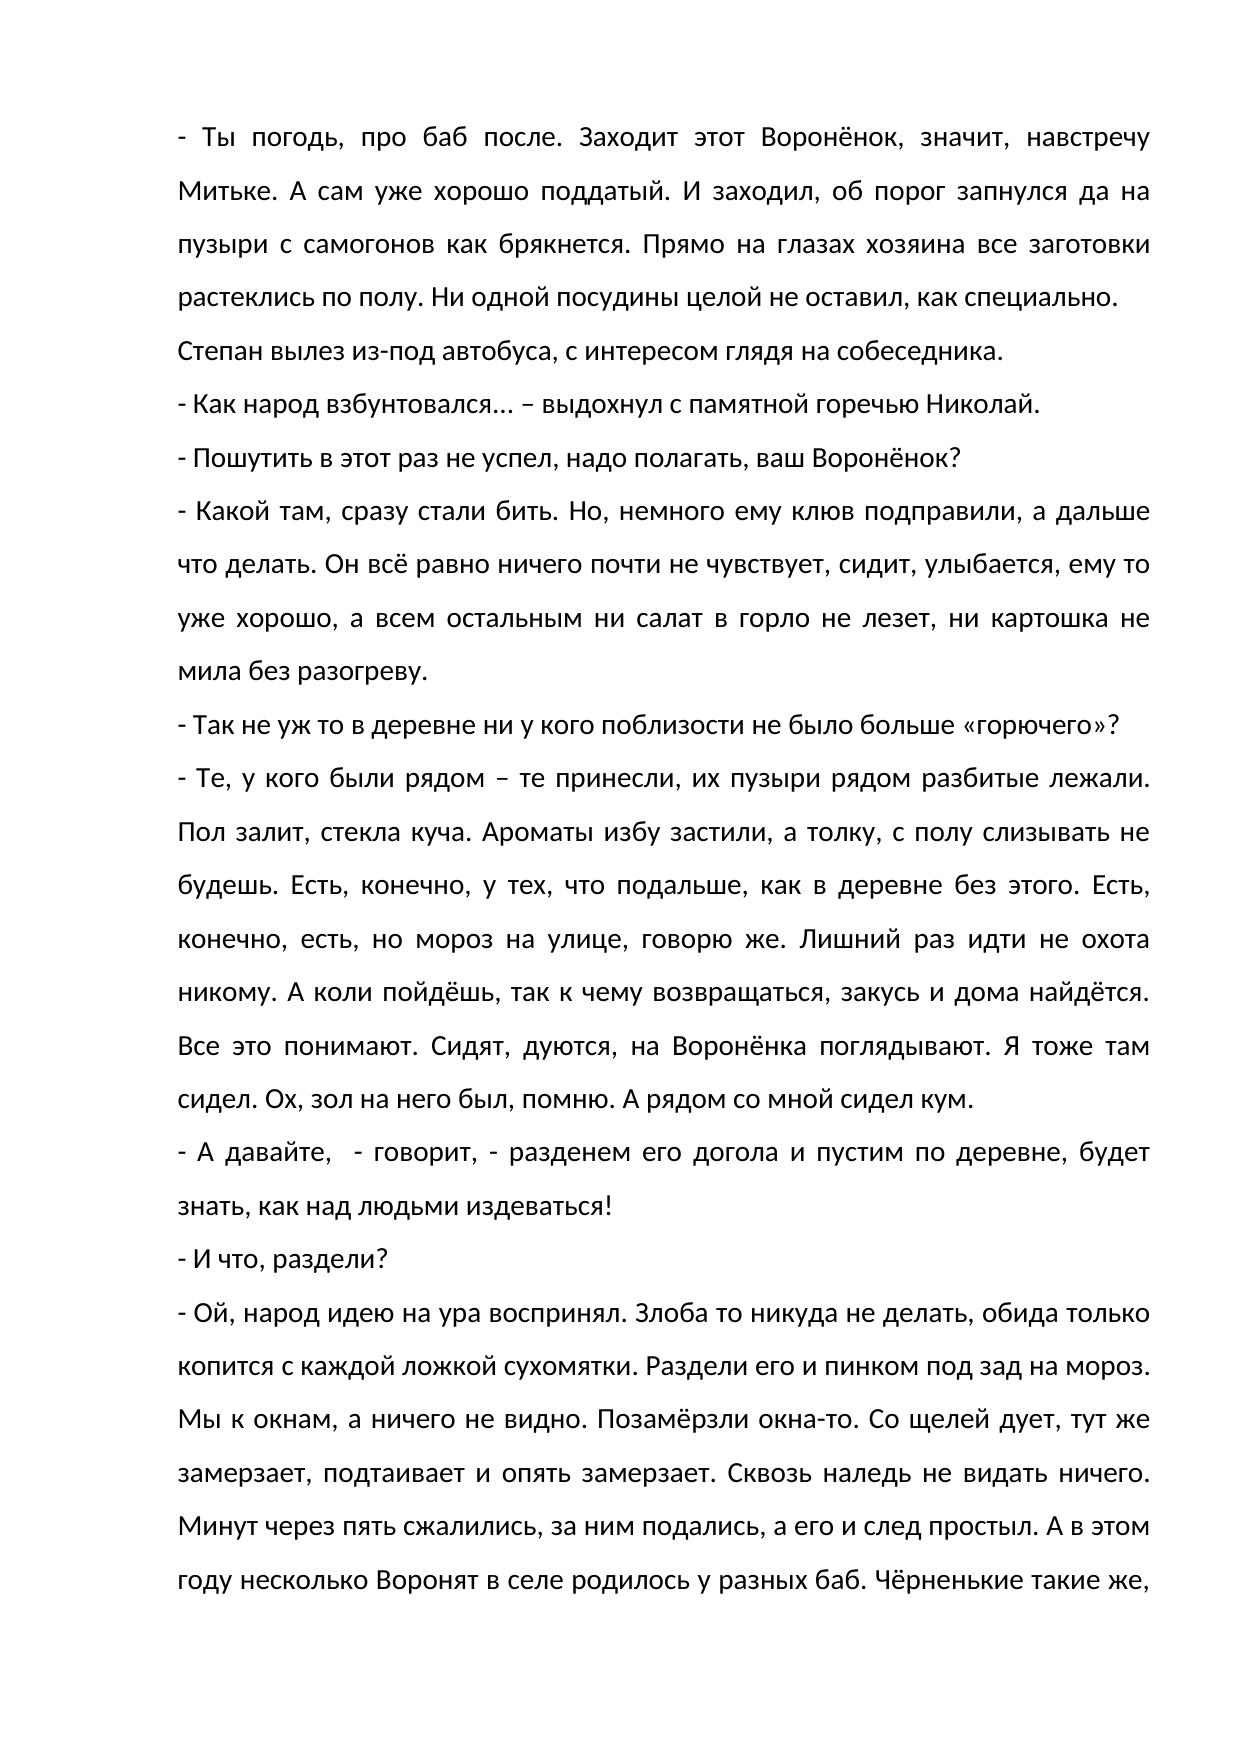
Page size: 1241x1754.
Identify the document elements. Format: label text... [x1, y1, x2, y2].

text - Как народ взбунтовался... – выдохнул с памятной горечью Николай. [177, 385, 1152, 421]
text Степан вылез из-под автобуса, с интересом глядя на собеседника. [177, 332, 1152, 367]
text - Те, у кого были рядом – те принесли, их пузыри рядом разбитые лежали. Пол залит, стекла куча. Ароматы избу застили, а толку, с полу слизывать не будешь. Есть, конечно, у тех, что подальше, как в деревне без этого. Есть, конечно, есть, но мороз на улице, говорю же. Лишний раз идти не охота никому. А коли пойдёшь, так к чему возвращаться, закусь и дома найдётся. Все это понимают. Сидят, дуются, на Воронёнка поглядывают. Я тоже там сидел. Ох, зол на него был, помню. А рядом со мной сидел кум. [177, 759, 1152, 1116]
text - И что, раздели? [177, 1240, 1152, 1276]
text - Пошутить в этот раз не успел, надо полагать, ваш Воронёнок? [177, 439, 1152, 474]
text - Так не уж то в деревне ни у кого поблизости не было больше «горючего»? [177, 706, 1152, 742]
text - А давайте, - говорит, - разденем его догола и пустим по деревне, будет знать, как над людьми издеваться! [177, 1133, 1152, 1222]
text - Какой там, сразу стали бить. Но, немного ему клюв подправили, а дальше что делать. Он всё равно ничего почти не чувствует, сидит, улыбается, ему то уже хорошо, а всем остальным ни салат в горло не лезет, ни картошка не мила без разогреву. [177, 492, 1152, 688]
text - Ты погодь, про баб после. Заходит этот Воронёнок, значит, навстречу Митьке. А сам уже хорошо поддатый. И заходил, об порог запнулся да на пузыри с самогонов как брякнется. Прямо на глазах хозяина все заготовки растеклись по полу. Ни одной посудины целой не оставил, как специально. [177, 118, 1152, 314]
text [177, 1294, 1152, 1597]
